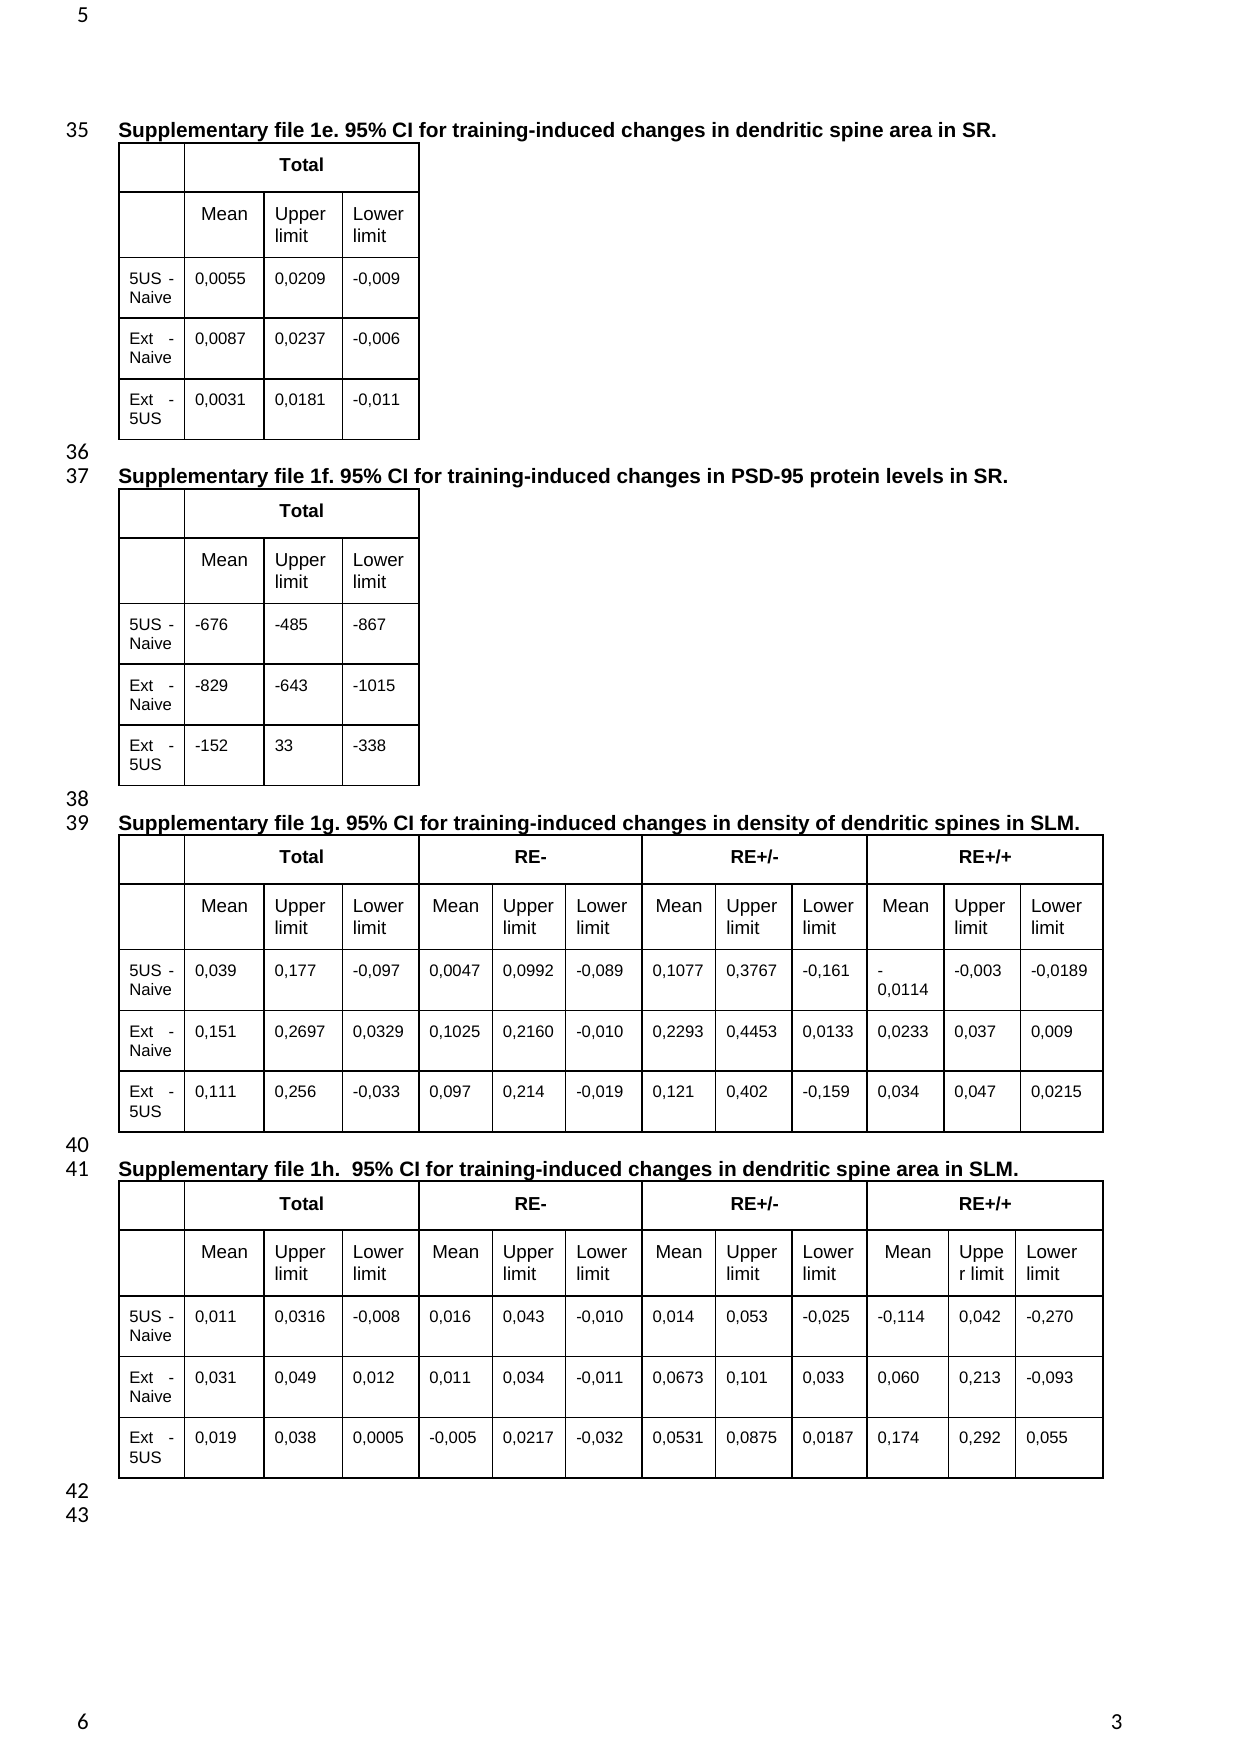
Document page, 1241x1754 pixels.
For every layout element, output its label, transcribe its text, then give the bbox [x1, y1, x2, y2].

table_cell 0,0217 [493, 1418, 565, 1477]
table_cell 0,292 [949, 1418, 1015, 1477]
table_cell Ext - Naive [120, 1011, 184, 1070]
table_cell Lower limit [793, 1231, 866, 1295]
table_header [120, 490, 184, 537]
table_cell Ext - 5US [120, 380, 184, 439]
table_cell Mean [868, 1231, 948, 1295]
table_cell 0,0209 [265, 258, 342, 317]
table_cell Mean [185, 885, 263, 949]
table_cell 0,3767 [716, 950, 791, 1009]
table_cell Upper limit [265, 193, 342, 256]
table_cell 0,0187 [793, 1418, 866, 1477]
table_cell 0,0031 [185, 380, 263, 439]
table_cell Lower limit [343, 1231, 418, 1295]
table_cell -338 [343, 726, 418, 785]
table_cell Ext - 5US [120, 1072, 184, 1131]
table_cell 0,043 [493, 1297, 565, 1356]
table_cell Ext - Naive [120, 319, 184, 378]
table_cell 0,053 [716, 1297, 791, 1356]
table_cell 0,049 [265, 1357, 342, 1416]
table_cell 0,042 [949, 1297, 1015, 1356]
table_cell 0,213 [949, 1357, 1015, 1416]
table_cell Ext - Naive [120, 665, 184, 724]
table_cell Mean [868, 885, 943, 949]
table_cell 0,011 [185, 1297, 263, 1356]
table_cell 0,034 [493, 1357, 565, 1416]
table_cell 0,0087 [185, 319, 263, 378]
table_cell Ext - Naive [120, 1357, 184, 1416]
text Supplementary file 1f. 95% CI for training-induced changes in PSD-95 protein levels in SR. [118, 464, 1122, 488]
table_cell Upper limit [949, 1231, 1015, 1295]
table_cell 0,0181 [265, 380, 342, 439]
table_cell 0,1025 [420, 1011, 492, 1070]
table_cell -0,161 [793, 950, 866, 1009]
table_cell Upper limit [716, 885, 791, 949]
table_cell 0,016 [420, 1297, 492, 1356]
table_header Total [185, 144, 418, 191]
table_cell Lower limit [343, 193, 418, 256]
table_cell -0,093 [1016, 1357, 1102, 1416]
table_cell Lower limit [566, 1231, 641, 1295]
table_cell 0,014 [643, 1297, 715, 1356]
table_cell 5US - Naive [120, 1297, 184, 1356]
table_cell -0,097 [343, 950, 418, 1009]
table_cell Mean [420, 885, 492, 949]
table_cell -0,033 [343, 1072, 418, 1131]
table_cell 0,0133 [793, 1011, 866, 1070]
table_cell 0,2293 [643, 1011, 715, 1070]
table_cell -0,005 [420, 1418, 492, 1477]
text Supplementary file 1h. 95% CI for training-induced changes in dendritic spine area in SLM. [118, 1156, 1122, 1180]
table_cell 5US - Naive [120, 258, 184, 317]
table_cell 0,0005 [343, 1418, 418, 1477]
table_cell 0,0316 [265, 1297, 342, 1356]
table_cell -0,010 [566, 1297, 641, 1356]
table_cell 0,177 [265, 950, 342, 1009]
table_cell -643 [265, 665, 342, 724]
table_header RE+/- [643, 836, 866, 883]
table_cell 0,0673 [643, 1357, 715, 1416]
table_cell -0,006 [343, 319, 418, 378]
table_cell 0,097 [420, 1072, 492, 1131]
table_cell -0,032 [566, 1418, 641, 1477]
table_cell Mean [185, 539, 263, 603]
table_cell 5US - Naive [120, 950, 184, 1009]
table_cell 0,0329 [343, 1011, 418, 1070]
table_header RE+/+ [868, 836, 1102, 883]
table_cell [120, 1231, 184, 1295]
table_cell Mean [643, 1231, 715, 1295]
table_cell 0,031 [185, 1357, 263, 1416]
table_cell 0,0055 [185, 258, 263, 317]
table_cell -0,003 [945, 950, 1020, 1009]
table_cell -867 [343, 604, 418, 663]
table_header Total [185, 490, 418, 537]
table_cell Mean [185, 1231, 263, 1295]
table_cell 0,2160 [493, 1011, 565, 1070]
table_cell 0,033 [793, 1357, 866, 1416]
table_cell 0,009 [1021, 1011, 1102, 1070]
table_cell 0,101 [716, 1357, 791, 1416]
table_header [120, 144, 184, 191]
table_cell Upper limit [493, 885, 565, 949]
table_cell 0,037 [945, 1011, 1020, 1070]
table_cell -152 [185, 726, 263, 785]
table_header Total [185, 836, 418, 883]
table_cell 0,034 [868, 1072, 943, 1131]
table_cell 0,0531 [643, 1418, 715, 1477]
table_header RE- [420, 1182, 641, 1229]
table_cell 0,0047 [420, 950, 492, 1009]
table_cell 0,1077 [643, 950, 715, 1009]
table_cell [120, 539, 184, 603]
table_cell 0,060 [868, 1357, 948, 1416]
table_header RE- [420, 836, 641, 883]
table_cell 0,256 [265, 1072, 342, 1131]
table_cell Lower limit [343, 539, 418, 603]
table_cell 0,0875 [716, 1418, 791, 1477]
table_cell 0,4453 [716, 1011, 791, 1070]
table_cell 0,047 [945, 1072, 1020, 1131]
table_cell Mean [420, 1231, 492, 1295]
table_cell 0,012 [343, 1357, 418, 1416]
table_cell -676 [185, 604, 263, 663]
table_cell 0,2697 [265, 1011, 342, 1070]
table_cell Mean [643, 885, 715, 949]
table_cell -0,025 [793, 1297, 866, 1356]
table_cell -485 [265, 604, 342, 663]
table_cell -829 [185, 665, 263, 724]
table_cell 0,038 [265, 1418, 342, 1477]
text Supplementary file 1e. 95% CI for training-induced changes in dendritic spine area in SR. [118, 118, 1122, 142]
table_header Total [185, 1182, 418, 1229]
table_cell 0,151 [185, 1011, 263, 1070]
table_cell Lower limit [343, 885, 418, 949]
table_cell Lower limit [1021, 885, 1102, 949]
table_cell Ext - 5US [120, 726, 184, 785]
table_cell -0,011 [343, 380, 418, 439]
table_cell 0,019 [185, 1418, 263, 1477]
table_cell Upper limit [716, 1231, 791, 1295]
table_cell 0,121 [643, 1072, 715, 1131]
table_cell -0,0114 [868, 950, 943, 1009]
table_cell [120, 193, 184, 256]
table_cell -0,159 [793, 1072, 866, 1131]
table_cell Lower limit [566, 885, 641, 949]
table_cell -0,010 [566, 1011, 641, 1070]
text Supplementary file 1g. 95% CI for training-induced changes in density of dendritic spines in SLM. [118, 810, 1122, 834]
table_cell Upper limit [265, 1231, 342, 1295]
table_cell 33 [265, 726, 342, 785]
table_cell Lower limit [1016, 1231, 1102, 1295]
table_cell -0,270 [1016, 1297, 1102, 1356]
table_cell 0,0233 [868, 1011, 943, 1070]
table_cell -0,089 [566, 950, 641, 1009]
table_cell 0,0992 [493, 950, 565, 1009]
table_cell Mean [185, 193, 263, 256]
table_cell 0,0237 [265, 319, 342, 378]
table_cell -1015 [343, 665, 418, 724]
table_cell -0,008 [343, 1297, 418, 1356]
table_cell -0,009 [343, 258, 418, 317]
table_cell 0,111 [185, 1072, 263, 1131]
table_cell Lower limit [793, 885, 866, 949]
table_cell 0,055 [1016, 1418, 1102, 1477]
table_header [120, 1182, 184, 1229]
table_cell -0,114 [868, 1297, 948, 1356]
table_cell 0,011 [420, 1357, 492, 1416]
table_cell 0,0215 [1021, 1072, 1102, 1131]
table_cell 0,402 [716, 1072, 791, 1131]
table_cell -0,011 [566, 1357, 641, 1416]
table_header RE+/- [643, 1182, 866, 1229]
table_cell 0,039 [185, 950, 263, 1009]
table_cell 5US - Naive [120, 604, 184, 663]
table_cell Upper limit [265, 539, 342, 603]
table_cell 0,174 [868, 1418, 948, 1477]
table_cell Upper limit [265, 885, 342, 949]
table_cell -0,0189 [1021, 950, 1102, 1009]
table_cell [120, 885, 184, 949]
table_cell -0,019 [566, 1072, 641, 1131]
table_cell Upper limit [493, 1231, 565, 1295]
table_header [120, 836, 184, 883]
table_header RE+/+ [868, 1182, 1102, 1229]
table_cell Ext - 5US [120, 1418, 184, 1477]
table_cell Upper limit [945, 885, 1020, 949]
table_cell 0,214 [493, 1072, 565, 1131]
